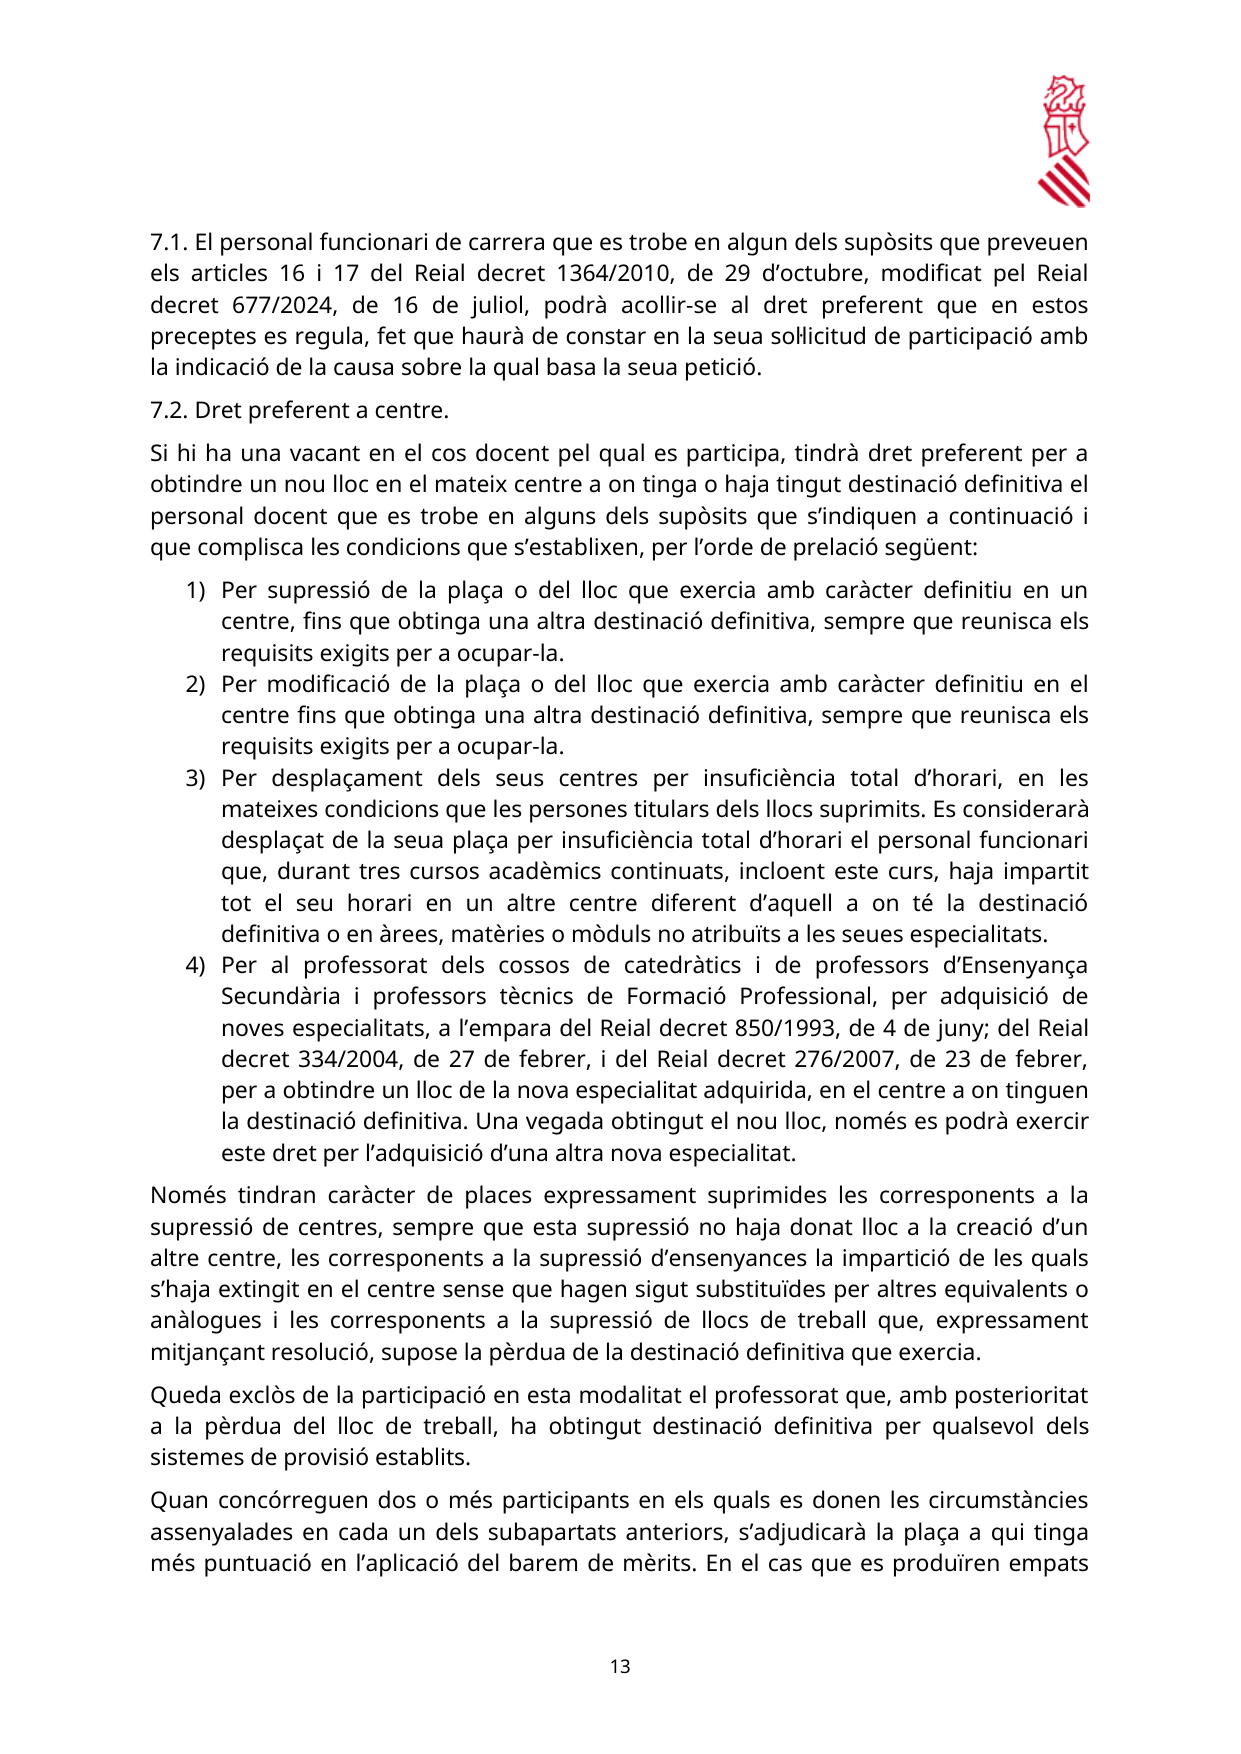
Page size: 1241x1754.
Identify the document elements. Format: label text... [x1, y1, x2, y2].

list Per desplaçament dels seus centres per insuficiència total d’horari, en les mateixes condicions que les persones titulars dels llocs suprimits. Es considerarà desplaçat de la seua plaça per insuficiència total d’horari el personal funcionari que, durant tres cursos acadèmics continuats, incloent este curs, haja impartit tot el seu horari en un altre centre diferent d’aquell a on té la destinació definitiva o en àrees, matèries o mòduls no atribuïts a les seues especialitats. [185, 761, 1090, 949]
text Si hi ha una vacant en el cos docent pel qual es participa, tindrà dret preferent per a obtindre un nou lloc en el mateix centre a on tinga o haja tingut destinació definitiva el personal docent que es trobe en alguns dels supòsits que s’indiquen a continuació i que complisca les condicions que s’establixen, per l’orde de prelació següent: [150, 437, 1090, 562]
picture [1037, 75, 1091, 208]
list Per supressió de la plaça o del lloc que exercia amb caràcter definitiu en un centre, fins que obtinga una altra destinació definitiva, sempre que reunisca els requisits exigits per a ocupar-la. [185, 574, 1090, 668]
text Queda exclòs de la participació en esta modalitat el professorat que, amb posterioritat a la pèrdua del lloc de treball, ha obtingut destinació definitiva per qualsevol dels sistemes de provisió establits. [150, 1379, 1090, 1472]
text 7.1. El personal funcionari de carrera que es trobe en algun dels supòsits que preveuen els articles 16 i 17 del Reial decret 1364/2010, de 29 d’octubre, modificat pel Reial decret 677/2024, de 16 de juliol, podrà acollir-se al dret preferent que en estos preceptes es regula, fet que haurà de constar en la seua sol·licitud de participació amb la indicació de la causa sobre la qual basa la seua petició. [150, 226, 1090, 382]
text Només tindran caràcter de places expressament suprimides les corresponents a la supressió de centres, sempre que esta supressió no haja donat lloc a la creació d’un altre centre, les corresponents a la supressió d’ensenyances la impartició de les quals s’haja extingit en el centre sense que hagen sigut substituïdes per altres equivalents o anàlogues i les corresponents a la supressió de llocs de treball que, expressament mitjançant resolució, supose la pèrdua de la destinació definitiva que exercia. [150, 1179, 1090, 1367]
text 7.2. Dret preferent a centre. [150, 394, 1090, 425]
list Per al professorat dels cossos de catedràtics i de professors d’Ensenyança Secundària i professors tècnics de Formació Professional, per adquisició de noves especialitats, a l’empara del Reial decret 850/1993, de 4 de juny; del Reial decret 334/2004, de 27 de febrer, i del Reial decret 276/2007, de 23 de febrer, per a obtindre un lloc de la nova especialitat adquirida, en el centre a on tinguen la destinació definitiva. Una vegada obtingut el nou lloc, només es podrà exercir este dret per l’adquisició d’una altra nova especialitat. [185, 949, 1090, 1168]
list Per modificació de la plaça o del lloc que exercia amb caràcter definitiu en el centre fins que obtinga una altra destinació definitiva, sempre que reunisca els requisits exigits per a ocupar-la. [185, 668, 1090, 761]
